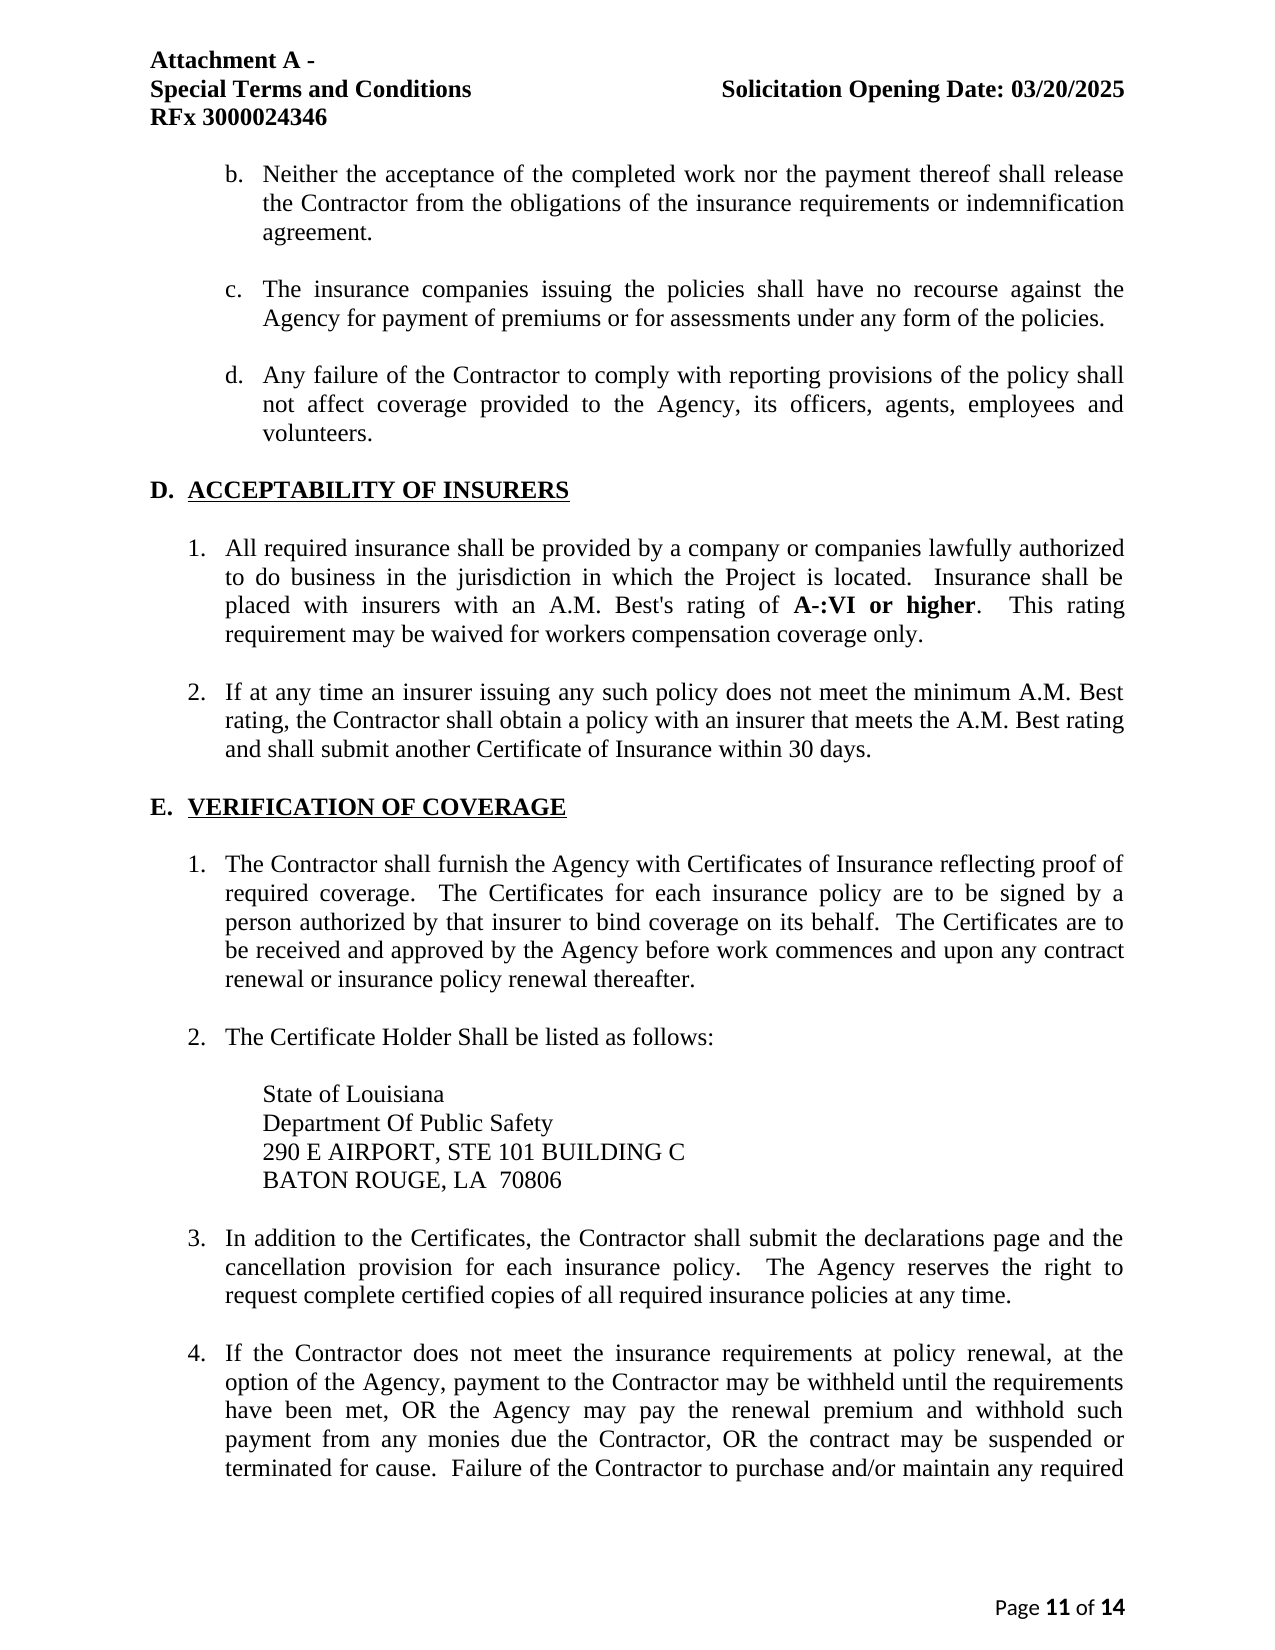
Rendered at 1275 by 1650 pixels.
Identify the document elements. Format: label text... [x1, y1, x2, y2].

text Department Of Public Safety [262, 1108, 1125, 1137]
text D. ACCEPTABILITY OF INSURERS [150, 476, 1125, 504]
list Neither the acceptance of the completed work nor the payment thereof shall release the Contractor from the obligations of the insurance requirements or indemnification agreement. [225, 159, 1125, 246]
list The Certificate Holder Shall be listed as follows: [187, 1022, 1125, 1051]
text State of Louisiana [262, 1079, 1125, 1108]
list The insurance companies issuing the policies shall have no recourse against the Agency for payment of premiums or for assessments under any form of the policies. [225, 274, 1125, 332]
text 290 E AIRPORT, STE 101 BUILDING C [187, 1137, 1125, 1166]
list If at any time an insurer issuing any such policy does not meet the minimum A.M. Best rating, the Contractor shall obtain a policy with an insurer that meets the A.M. Best rating and shall submit another Certificate of Insurance within 30 days. [187, 677, 1125, 763]
list All required insurance shall be provided by a company or companies lawfully authorized to do business in the jurisdiction in which the Project is located. Insurance shall be placed with insurers with an A.M. Best's rating of A-:VI or higher. This rating requirement may be waived for workers compensation coverage only. [187, 533, 1125, 648]
list Any failure of the Contractor to comply with reporting provisions of the policy shall not affect coverage provided to the Agency, its officers, agents, employees and volunteers. [225, 361, 1125, 447]
text BATON ROUGE, LA 70806 [187, 1166, 1125, 1194]
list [187, 1338, 1125, 1482]
list The Contractor shall furnish the Agency with Certificates of Insurance reflecting proof of required coverage. The Certificates for each insurance policy are to be signed by a person authorized by that insurer to bind coverage on its behalf. The Certificates are to be received and approved by the Agency before work commences and upon any contract renewal or insurance policy renewal thereafter. [187, 849, 1125, 993]
text E. VERIFICATION OF COVERAGE [150, 792, 1125, 821]
list In addition to the Certificates, the Contractor shall submit the declarations page and the cancellation provision for each insurance policy. The Agency reserves the right to request complete certified copies of all required insurance policies at any time. [187, 1223, 1125, 1309]
